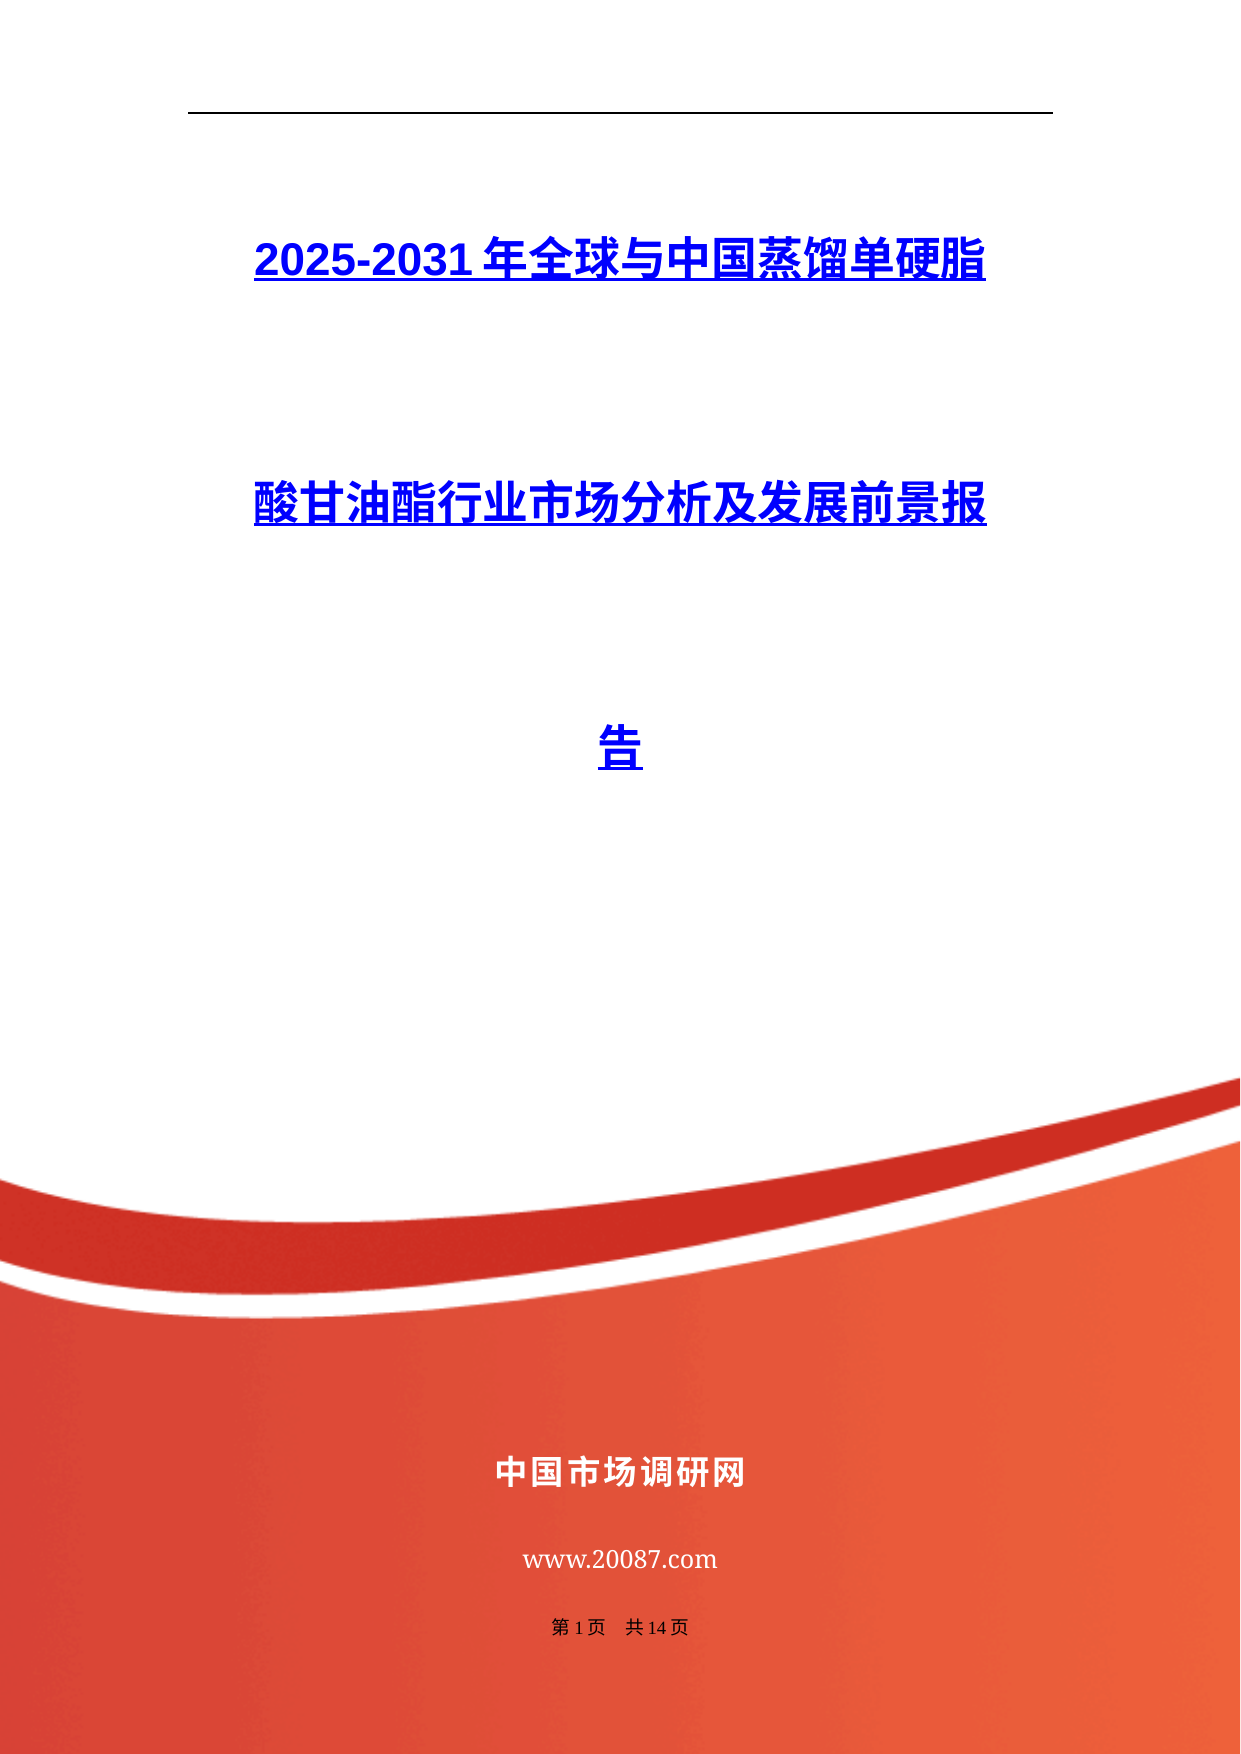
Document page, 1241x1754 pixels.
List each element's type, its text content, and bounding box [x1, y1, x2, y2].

picture [0, 1006, 1241, 1754]
subtitle 中国市场调研网 [187, 1437, 1053, 1502]
table_header 2025-2031年全球与中国蒸馏单硬脂酸甘油酯行业市场分析及发展前景报告 [188, 207, 1053, 871]
text www.20087.com [187, 1526, 1053, 1591]
